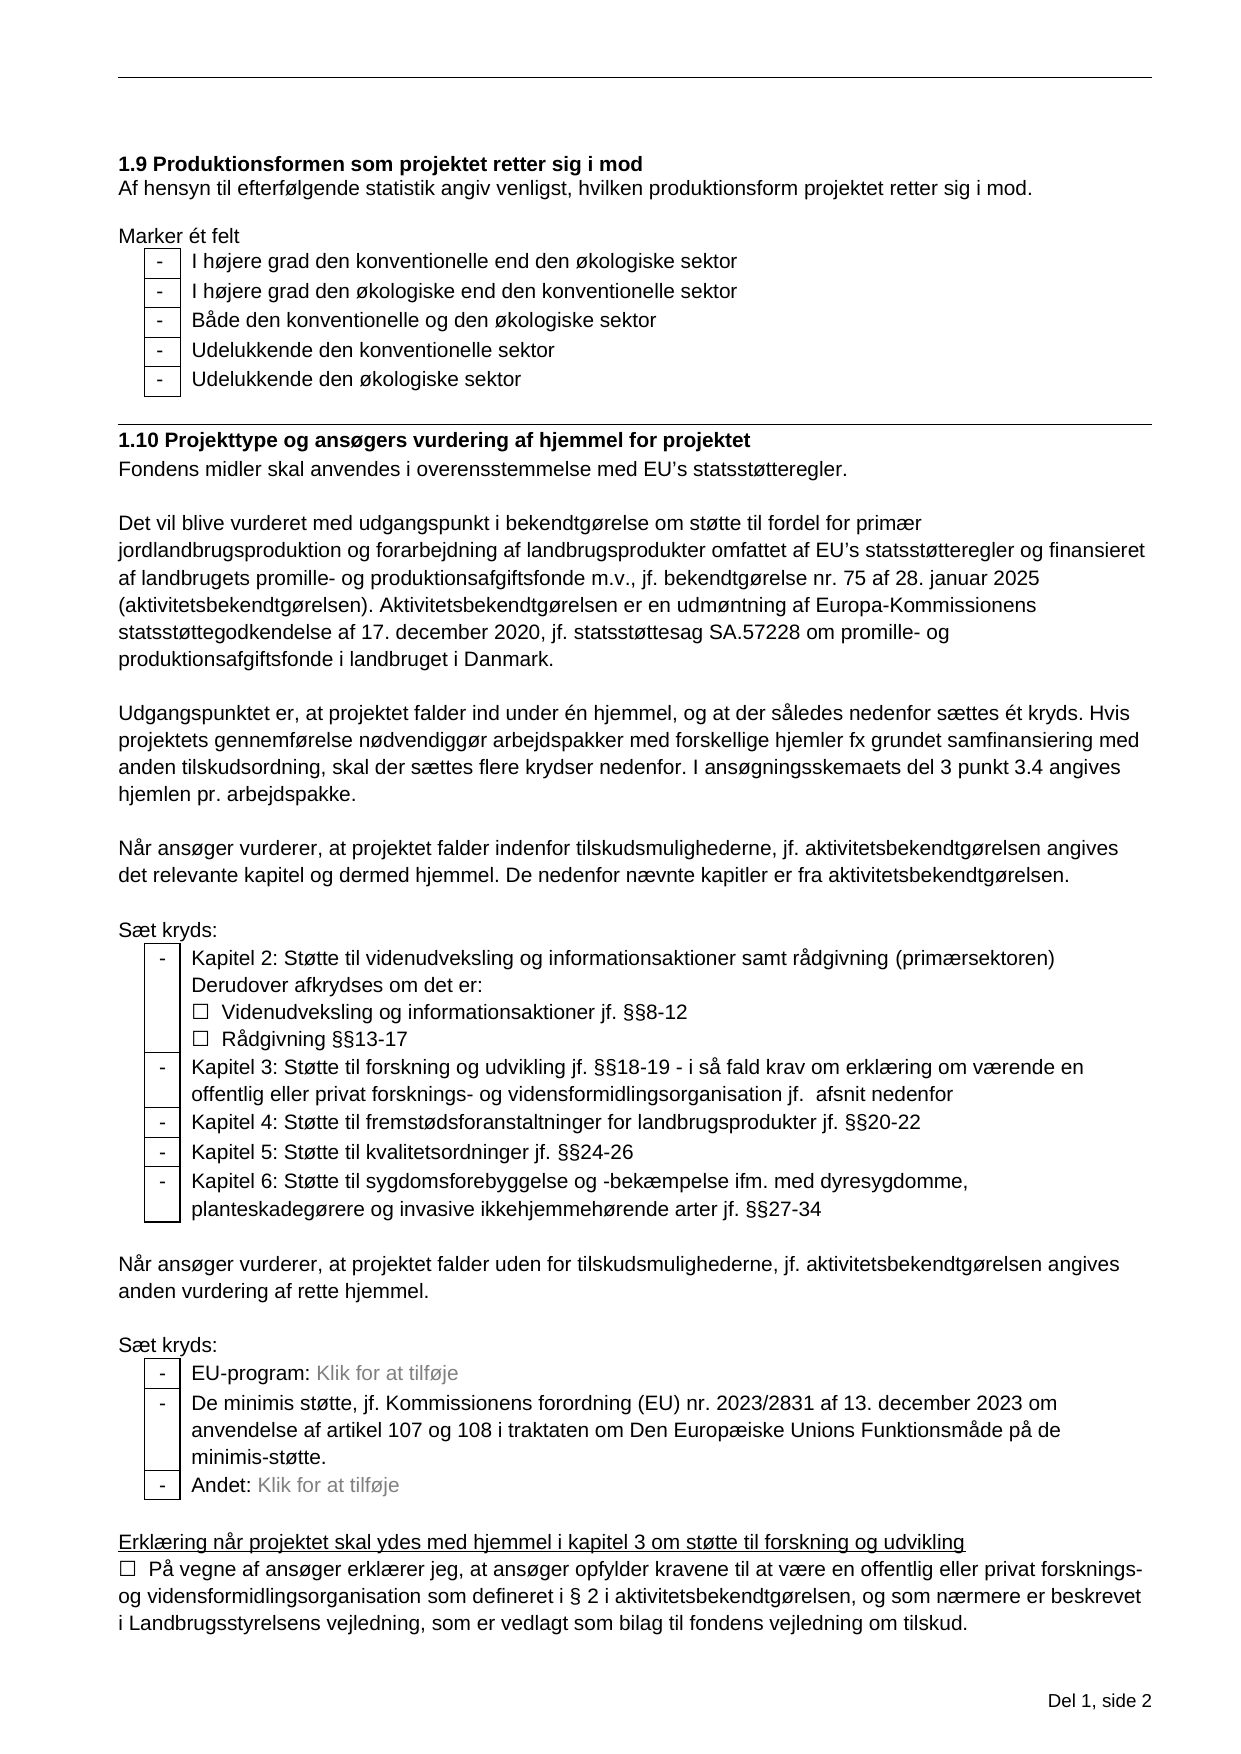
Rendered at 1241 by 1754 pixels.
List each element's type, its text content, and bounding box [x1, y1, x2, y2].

table_cell [145, 1108, 179, 1137]
table_header [145, 1359, 179, 1387]
text Det vil blive vurderet med udgangspunkt i bekendtgørelse om støtte til fordel for primær jordlandbrugsproduktion og forarbejdning af landbrugsprodukter omfattet af EU’s statsstøtteregler og finansieret af landbrugets promille- og produktionsafgiftsfonde m.v., jf. bekendtgørelse nr. 75 af 28. januar 2025 (aktivitetsbekendtgørelsen). Aktivitetsbekendtgørelsen er en udmøntning af Europa-Kommissionens statsstøttegodkendelse af 17. december 2020, jf. statsstøttesag SA.57228 om promille- og produktionsafgiftsfonde i landbruget i Danmark. [118, 509, 1152, 672]
text 1.10 Projekttype og ansøgers vurdering af hjemmel for projektet [118, 425, 1152, 451]
text Sæt kryds: [118, 1331, 1152, 1358]
table_cell Udelukkende den konventionelle sektor [181, 337, 1015, 366]
text 1.9 Produktionsformen som projektet retter sig i mod [118, 152, 1152, 176]
table_header I højere grad den konventionelle end den økologiske sektor [181, 248, 1015, 277]
table_cell [145, 308, 180, 337]
table_cell [145, 1389, 179, 1470]
table_cell [145, 367, 180, 396]
text Marker ét felt [118, 224, 1152, 248]
text På vegne af ansøger erklærer jeg, at ansøger opfylder kravene til at være en offentlig eller privat forsknings- og vidensformidlingsorganisation som defineret i § 2 i aktivitetsbekendtgørelsen, og som nærmere er beskrevet i Landbrugsstyrelsens vejledning, som er vedlagt som bilag til fondens vejledning om tilskud. [118, 1554, 1152, 1636]
table_cell [145, 279, 180, 307]
table_header EU-program: [181, 1358, 1134, 1387]
table_cell [145, 1053, 179, 1107]
text Når ansøger vurderer, at projektet falder indenfor tilskudsmulighederne, jf. aktivitetsbekendtgørelsen angives det relevante kapitel og dermed hjemmel. De nedenfor nævnte kapitler er fra aktivitetsbekendtgørelsen. [118, 834, 1152, 888]
table_header [145, 944, 179, 1052]
table_cell De minimis støtte, jf. Kommissionens forordning (EU) nr. 2023/2831 af 13. december 2023 om anvendelse af artikel 107 og 108 i traktaten om Den Europæiske Unions Funktionsmåde på de minimis-støtte. [181, 1388, 1134, 1470]
table_cell Kapitel 4: Støtte til fremstødsforanstaltninger for landbrugsprodukter jf. §§20-22 [181, 1107, 1134, 1137]
text Når ansøger vurderer, at projektet falder uden for tilskudsmulighederne, jf. aktivitetsbekendtgørelsen angives anden vurdering af rette hjemmel. [118, 1249, 1152, 1304]
table_header Kapitel 2: Støtte til videnudveksling og informationsaktioner samt rådgivning (primærsektoren) Derudover afkrydses om det er: Videnudveksling og informationsaktioner jf. §§8-12 Rådgivning §§13-17 [181, 943, 1134, 1052]
text Fondens midler skal anvendes i overensstemmelse med EU’s statsstøtteregler. [118, 455, 1152, 482]
table_cell Kapitel 3: Støtte til forskning og udvikling jf. §§18-19 - i så fald krav om erklæring om værende en offentlig eller privat forsknings- og vidensformidlingsorganisation jf. afsnit nedenfor [181, 1052, 1134, 1107]
table_cell I højere grad den økologiske end den konventionelle sektor [181, 278, 1015, 307]
table_cell Kapitel 5: Støtte til kvalitetsordninger jf. §§24-26 [181, 1137, 1134, 1166]
table_cell Andet: [181, 1470, 1134, 1499]
table_cell Udelukkende den økologiske sektor [181, 366, 1015, 396]
text Erklæring når projektet skal ydes med hjemmel i kapitel 3 om støtte til forskning og udvikling [118, 1527, 1152, 1554]
table_header [145, 249, 180, 277]
text Udgangspunktet er, at projektet falder ind under én hjemmel, og at der således nedenfor sættes ét kryds. Hvis projektets gennemførelse nødvendiggør arbejdspakker med forskellige hjemler fx grundet samfinansiering med anden tilskudsordning, skal der sættes flere krydser nedenfor. I ansøgningsskemaets del 3 punkt 3.4 angives hjemlen pr. arbejdspakke. [118, 699, 1152, 807]
text Af hensyn til efterfølgende statistik angiv venligst, hvilken produktionsform projektet retter sig i mod. [118, 176, 1152, 200]
table_cell Både den konventionelle og den økologiske sektor [181, 307, 1015, 337]
table_cell [145, 1138, 179, 1166]
table_cell [145, 1471, 179, 1499]
table_cell [145, 1167, 179, 1221]
text Sæt kryds: [118, 915, 1152, 942]
table_cell Kapitel 6: Støtte til sygdomsforebyggelse og -bekæmpelse ifm. med dyresygdomme, planteskadegørere og invasive ikkehjemmehørende arter jf. §§27-34 [181, 1166, 1134, 1221]
table_cell [145, 338, 180, 366]
